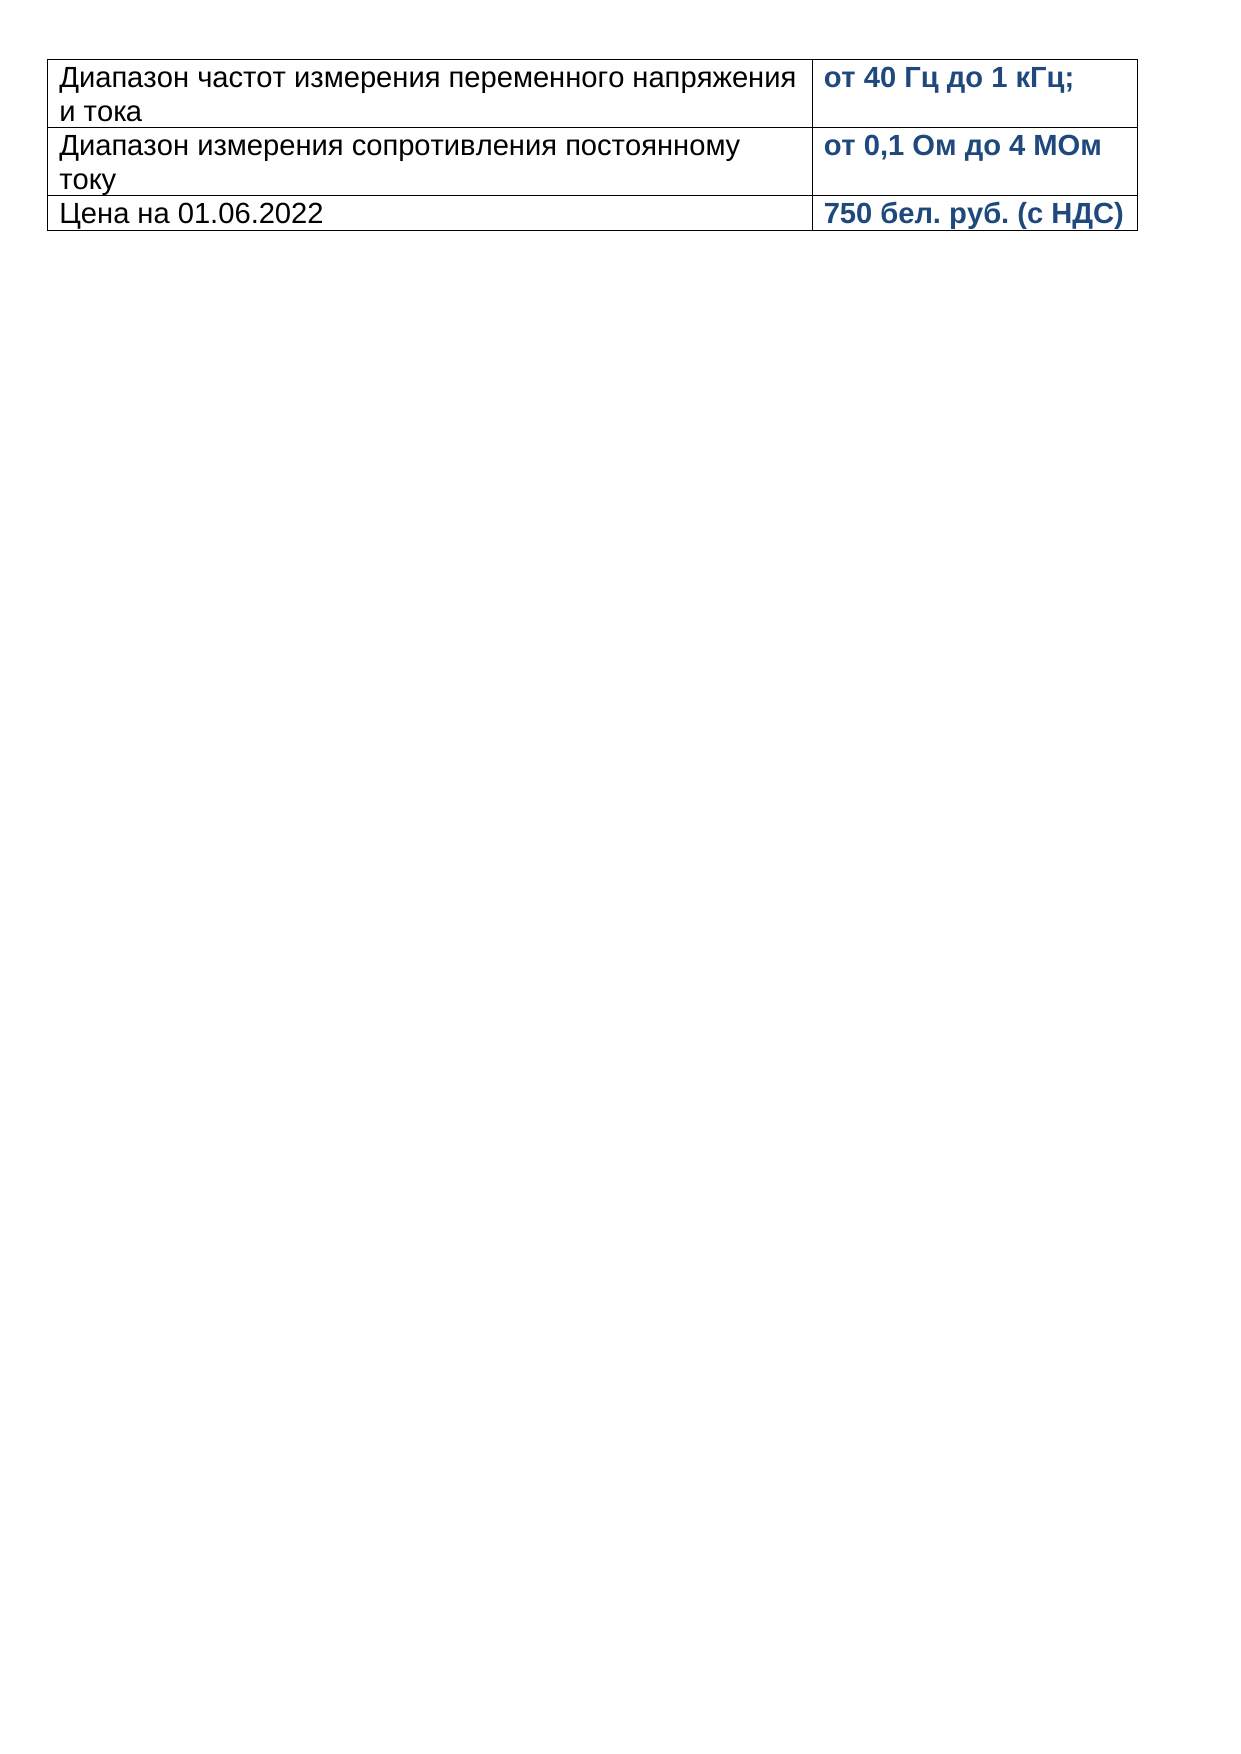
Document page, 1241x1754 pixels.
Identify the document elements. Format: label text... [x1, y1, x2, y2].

table_cell Диапазон измерения сопротивления постоянному току [48, 128, 812, 195]
table_cell Цена на 01.06.2022 [48, 196, 812, 230]
table_cell 750 бел. руб. (с НДС) [813, 196, 1137, 230]
table_cell Диапазон частот измерения переменного напряжения и тока [48, 60, 812, 127]
table_cell от 40 Гц до 1 кГц; [813, 60, 1137, 127]
table_cell от 0,1 Ом до 4 МОм [813, 128, 1137, 195]
